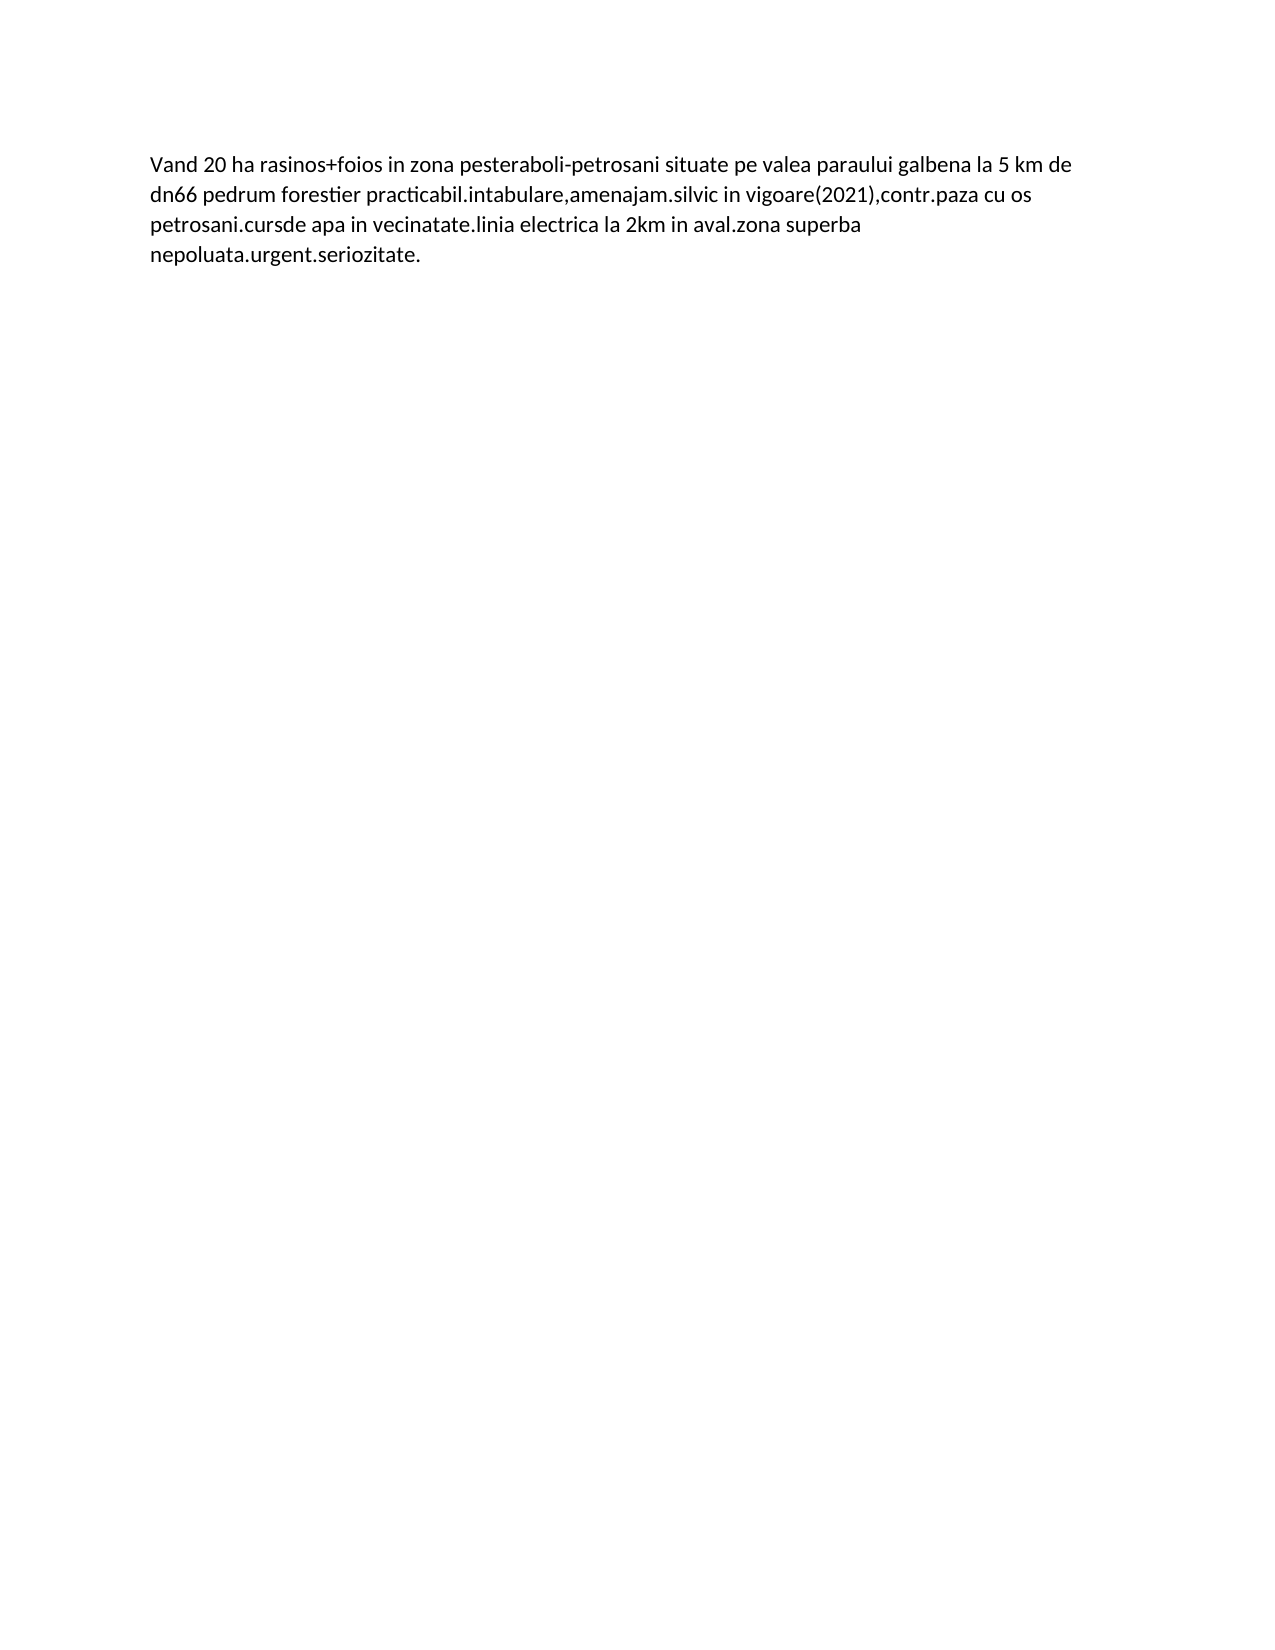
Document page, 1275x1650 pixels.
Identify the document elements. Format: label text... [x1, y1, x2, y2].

text Vand 20 ha rasinos+foios in zona pesteraboli-petrosani situate pe valea paraului galbena la 5 km de dn66 pedrum forestier practicabil.intabulare,amenajam.silvic in vigoare(2021),contr.paza cu os petrosani.cursde apa in vecinatate.linia electrica la 2km in aval.zona superba nepoluata.urgent.seriozitate. [150, 150, 1125, 269]
